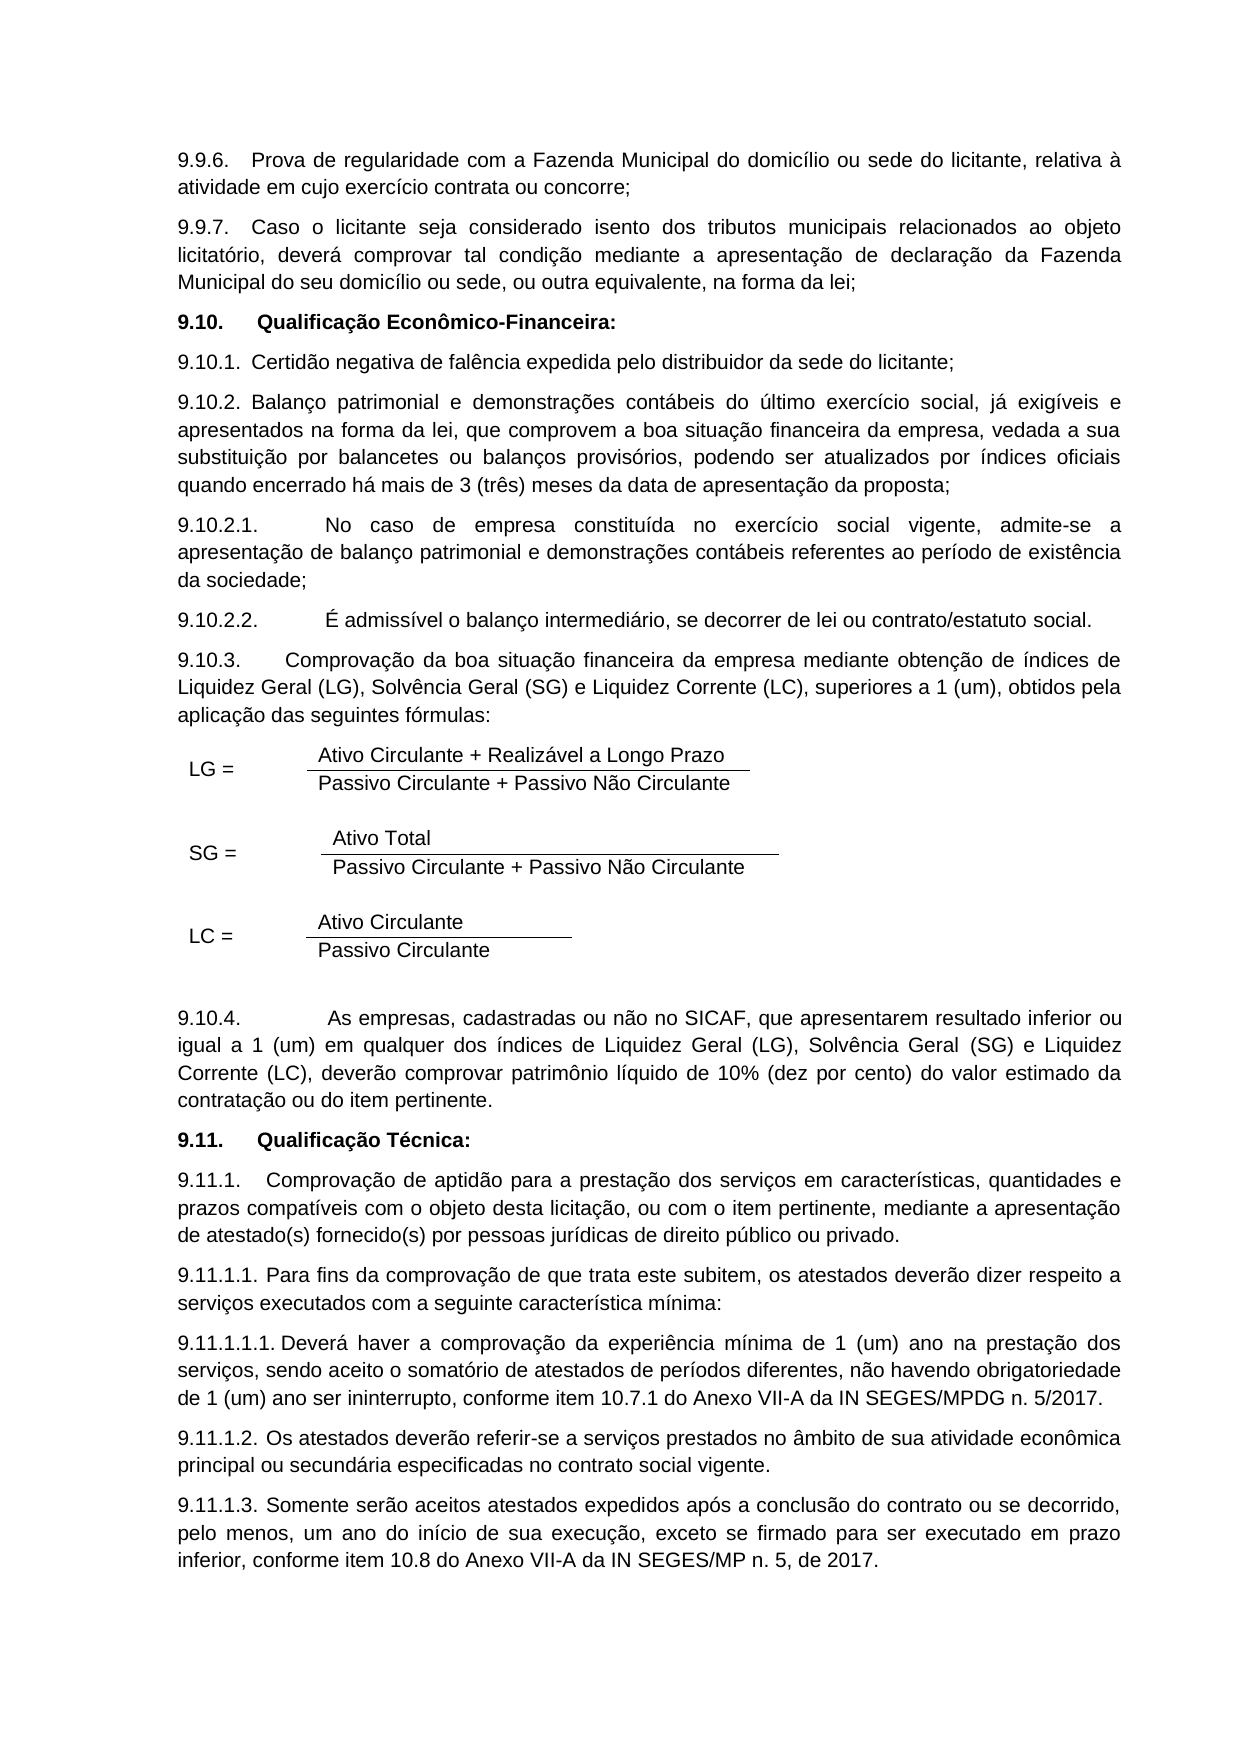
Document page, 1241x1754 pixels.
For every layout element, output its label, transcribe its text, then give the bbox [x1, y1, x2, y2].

list Certidão negativa de falência expedida pelo distribuidor da sede do licitante; [177, 350, 1122, 374]
list Para fins da comprovação de que trata este subitem, os atestados deverão dizer respeito a serviços executados com a seguinte característica mínima: [177, 1263, 1122, 1315]
table_header SG = [177, 826, 321, 882]
list No caso de empresa constituída no exercício social vigente, admite-se a apresentação de balanço patrimonial e demonstrações contábeis referentes ao período de existência da sociedade; [177, 513, 1122, 592]
list Balanço patrimonial e demonstrações contábeis do último exercício social, já exigíveis e apresentados na forma da lei, que comprovem a boa situação financeira da empresa, vedada a sua substituição por balancetes ou balanços provisórios, podendo ser atualizados por índices oficiais quando encerrado há mais de 3 (três) meses da data de apresentação da proposta; [177, 390, 1122, 497]
table_header Ativo Circulante + Realizável a Longo Prazo [307, 743, 749, 770]
table_cell Passivo Circulante + Passivo Não Circulante [307, 771, 749, 799]
list Comprovação de aptidão para a prestação dos serviços em características, quantidades e prazos compatíveis com o objeto desta licitação, ou com o item pertinente, mediante a apresentação de atestado(s) fornecido(s) por pessoas jurídicas de direito público ou privado. [177, 1168, 1122, 1247]
list Deverá haver a comprovação da experiência mínima de 1 (um) ano na prestação dos serviços, sendo aceito o somatório de atestados de períodos diferentes, não havendo obrigatoriedade de 1 (um) ano ser ininterrupto, conforme item 10.7.1 do Anexo VII-A da IN SEGES/MPDG n. 5/2017. [177, 1331, 1122, 1410]
table_header LG = [177, 743, 307, 799]
list Qualificação Técnica: [177, 1128, 1122, 1152]
list Somente serão aceitos atestados expedidos após a conclusão do contrato ou se decorrido, pelo menos, um ano do início de sua execução, exceto se firmado para ser executado em prazo inferior, conforme item 10.8 do Anexo VII-A da IN SEGES/MP n. 5, de 2017. [177, 1493, 1122, 1572]
list As empresas, cadastradas ou não no SICAF, que apresentarem resultado inferior ou igual a 1 (um) em qualquer dos índices de Liquidez Geral (LG), Solvência Geral (SG) e Liquidez Corrente (LC), deverão comprovar patrimônio líquido de 10% (dez por cento) do valor estimado da contratação ou do item pertinente. [177, 1006, 1122, 1112]
table_header Ativo Total [321, 826, 779, 854]
list Caso o licitante seja considerado isento dos tributos municipais relacionados ao objeto licitatório, deverá comprovar tal condição mediante a apresentação de declaração da Fazenda Municipal do seu domicílio ou sede, ou outra equivalente, na forma da lei; [177, 215, 1122, 294]
list É admissível o balanço intermediário, se decorrer de lei ou contrato/estatuto social. [177, 608, 1122, 632]
table_header Ativo Circulante [306, 910, 572, 937]
list Os atestados deverão referir-se a serviços prestados no âmbito de sua atividade econômica principal ou secundária especificadas no contrato social vigente. [177, 1426, 1122, 1477]
table_header LC = [177, 910, 306, 966]
list Comprovação da boa situação financeira da empresa mediante obtenção de índices de Liquidez Geral (LG), Solvência Geral (SG) e Liquidez Corrente (LC), superiores a 1 (um), obtidos pela aplicação das seguintes fórmulas: [177, 648, 1122, 727]
list Prova de regularidade com a Fazenda Municipal do domicílio ou sede do licitante, relativa à atividade em cujo exercício contrata ou concorre; [177, 148, 1122, 199]
table_cell Passivo Circulante + Passivo Não Circulante [321, 855, 779, 882]
table_cell Passivo Circulante [306, 938, 572, 966]
list Qualificação Econômico-Financeira: [177, 310, 1122, 334]
